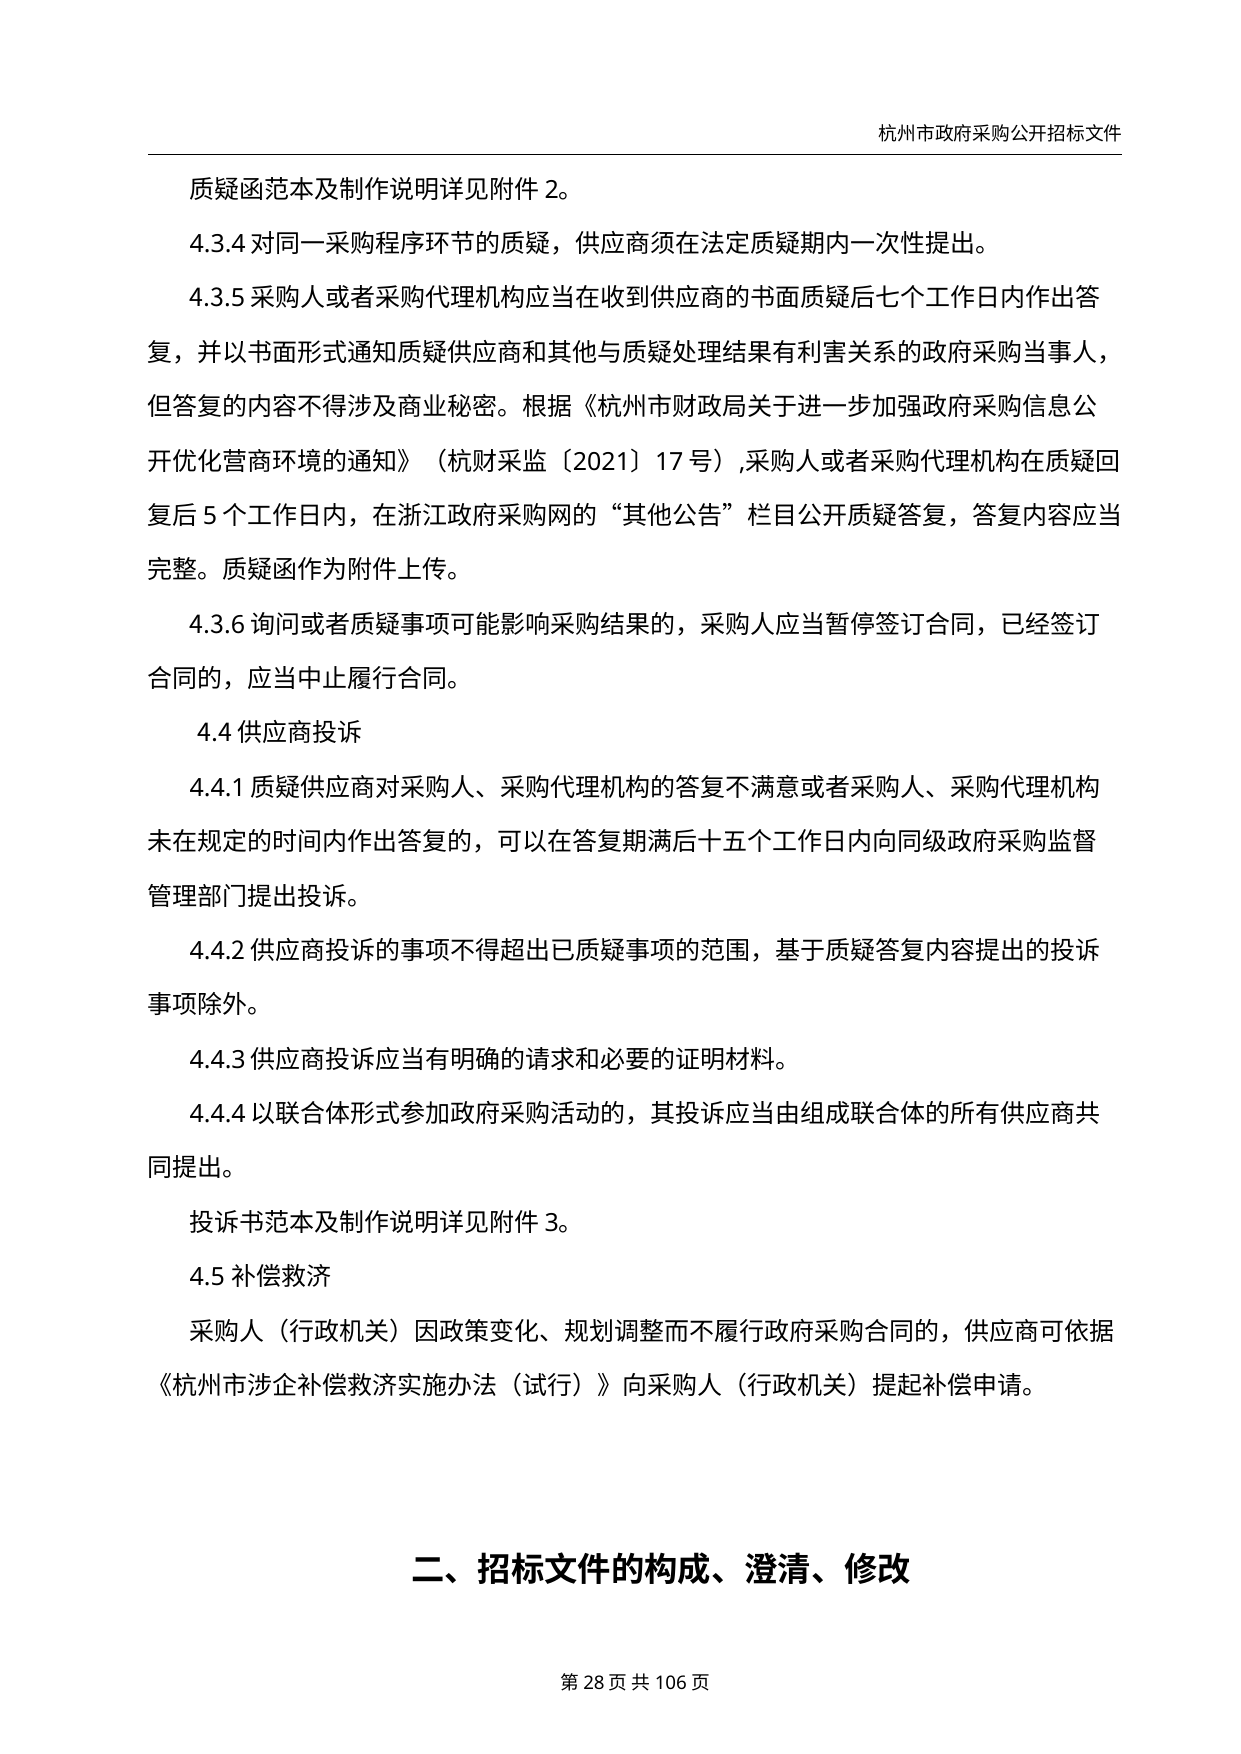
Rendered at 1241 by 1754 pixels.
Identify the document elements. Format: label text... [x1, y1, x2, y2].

text 4.3.4对同一采购程序环节的质疑，供应商须在法定质疑期内一次性提出。 [148, 223, 1122, 260]
text 4.4.3供应商投诉应当有明确的请求和必要的证明材料。 [148, 1039, 1122, 1075]
text 4.4供应商投诉 [148, 713, 1122, 749]
text 投诉书范本及制作说明详见附件3。 [148, 1202, 1122, 1238]
text 4.4.1质疑供应商对采购人、采购代理机构的答复不满意或者采购人、采购代理机构未在规定的时间内作出答复的，可以在答复期满后十五个工作日内向同级政府采购监督管理部门提出投诉。 [148, 767, 1122, 912]
text 4.5 补偿救济 [148, 1257, 1122, 1293]
text 4.4.2供应商投诉的事项不得超出已质疑事项的范围，基于质疑答复内容提出的投诉事项除外。 [148, 930, 1122, 1021]
text 二、招标文件的构成、澄清、修改 [148, 1534, 1122, 1600]
text 质疑函范本及制作说明详见附件2。 [148, 169, 1122, 205]
text 4.3.6询问或者质疑事项可能影响采购结果的，采购人应当暂停签订合同，已经签订合同的，应当中止履行合同。 [148, 604, 1122, 695]
text 4.4.4以联合体形式参加政府采购活动的，其投诉应当由组成联合体的所有供应商共同提出。 [148, 1093, 1122, 1184]
text 4.3.5采购人或者采购代理机构应当在收到供应商的书面质疑后七个工作日内作出答复，并以书面形式通知质疑供应商和其他与质疑处理结果有利害关系的政府采购当事人，但答复的内容不得涉及商业秘密。根据《杭州市财政局关于进一步加强政府采购信息公开优化营商环境的通知》（杭财采监〔2021〕17号）,采购人或者采购代理机构在质疑回复后5个工作日内，在浙江政府采购网的“其他公告”栏目公开质疑答复，答复内容应当完整。质疑函作为附件上传。 [148, 278, 1122, 586]
text 采购人（行政机关）因政策变化、规划调整而不履行政府采购合同的，供应商可依据《杭州市涉企补偿救济实施办法（试行）》向采购人（行政机关）提起补偿申请。 [148, 1311, 1122, 1402]
